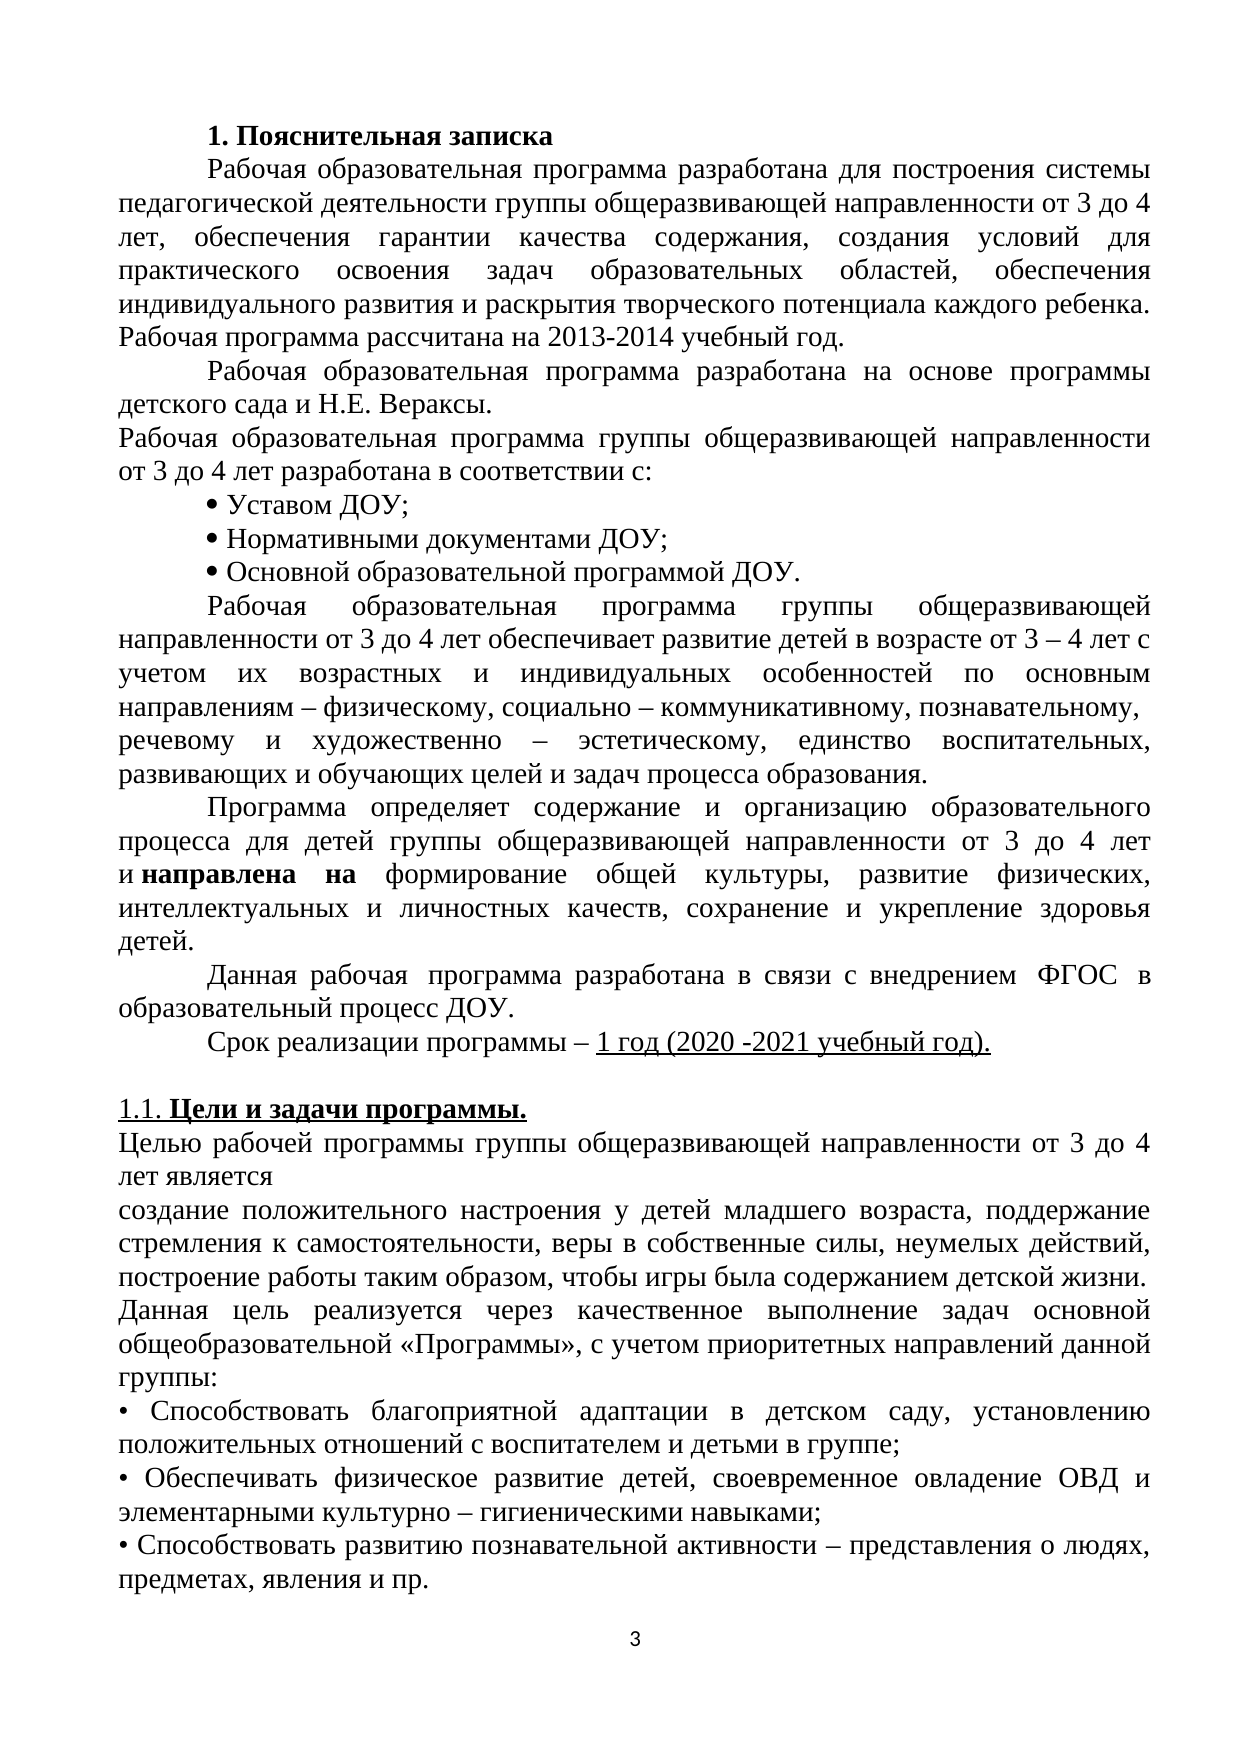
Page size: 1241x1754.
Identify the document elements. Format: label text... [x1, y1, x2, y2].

text Программа определяет содержание и организацию образовательного процесса для детей группы общеразвивающей направленности от 3 до 4 лет и направлена на формирование общей культуры, развитие физических, интеллектуальных и личностных качеств, сохранение и укрепление здоровья детей. [118, 789, 1152, 957]
text Срок реализации программы – 1 год (2020 -2021 учебный год). [118, 1024, 1152, 1058]
text 1. Пояснительная записка [118, 118, 1152, 152]
text Рабочая образовательная программа группы общеразвивающей направленности от 3 до 4 лет обеспечивает развитие детей в возрасте от 3 – 4 лет с учетом их возрастных и индивидуальных особенностей по основным направлениям – физическому, социально – коммуникативному, познавательному, речевому и художественно – эстетическому, единство воспитательных, развивающих и обучающих целей и задач процесса образования. [118, 588, 1152, 789]
text • Способствовать благоприятной адаптации в детском саду, установлению положительных отношений с воспитателем и детьми в группе; [118, 1393, 1152, 1460]
text Основной образовательной программой ДОУ. [118, 554, 1152, 588]
text Рабочая образовательная программа группы общеразвивающей направленности от 3 до 4 лет разработана в соответствии с: [118, 420, 1152, 487]
text • Обеспечивать физическое развитие детей, своевременное овладение ОВД и элементарными культурно – гигиеническими навыками; [118, 1460, 1152, 1527]
text создание положительного настроения у детей младшего возраста, поддержание стремления к самостоятельности, веры в собственные силы, неумелых действий, построение работы таким образом, чтобы игры была содержанием детской жизни. [118, 1192, 1152, 1292]
text 1.1. Цели и задачи программы. [118, 1091, 1152, 1125]
text Уставом ДОУ; [118, 487, 1152, 521]
text Рабочая образовательная программа разработана для построения системы педагогической деятельности группы общеразвивающей направленности от 3 до 4 лет, обеспечения гарантии качества содержания, создания условий для практического освоения задач образовательных областей, обеспечения индивидуального развития и раскрытия творческого потенциала каждого ребенка. Рабочая программа рассчитана на 2013-2014 учебный год. [118, 152, 1152, 353]
text Нормативными документами ДОУ; [118, 521, 1152, 554]
text Данная рабочая программа разработана в связи с внедрением ФГОС в образовательный процесс ДОУ. [118, 957, 1152, 1024]
text Данная цель реализуется через качественное выполнение задач основной общеобразовательной «Программы», с учетом приоритетных направлений данной группы: [118, 1292, 1152, 1393]
text Целью рабочей программы группы общеразвивающей направленности от 3 до 4 лет является [118, 1125, 1152, 1192]
text Рабочая образовательная программа разработана на основе программы детского сада и Н.Е. Вераксы. [118, 353, 1152, 420]
text • Способствовать развитию познавательной активности – представления о людях, предметах, явления и пр. [118, 1527, 1152, 1594]
